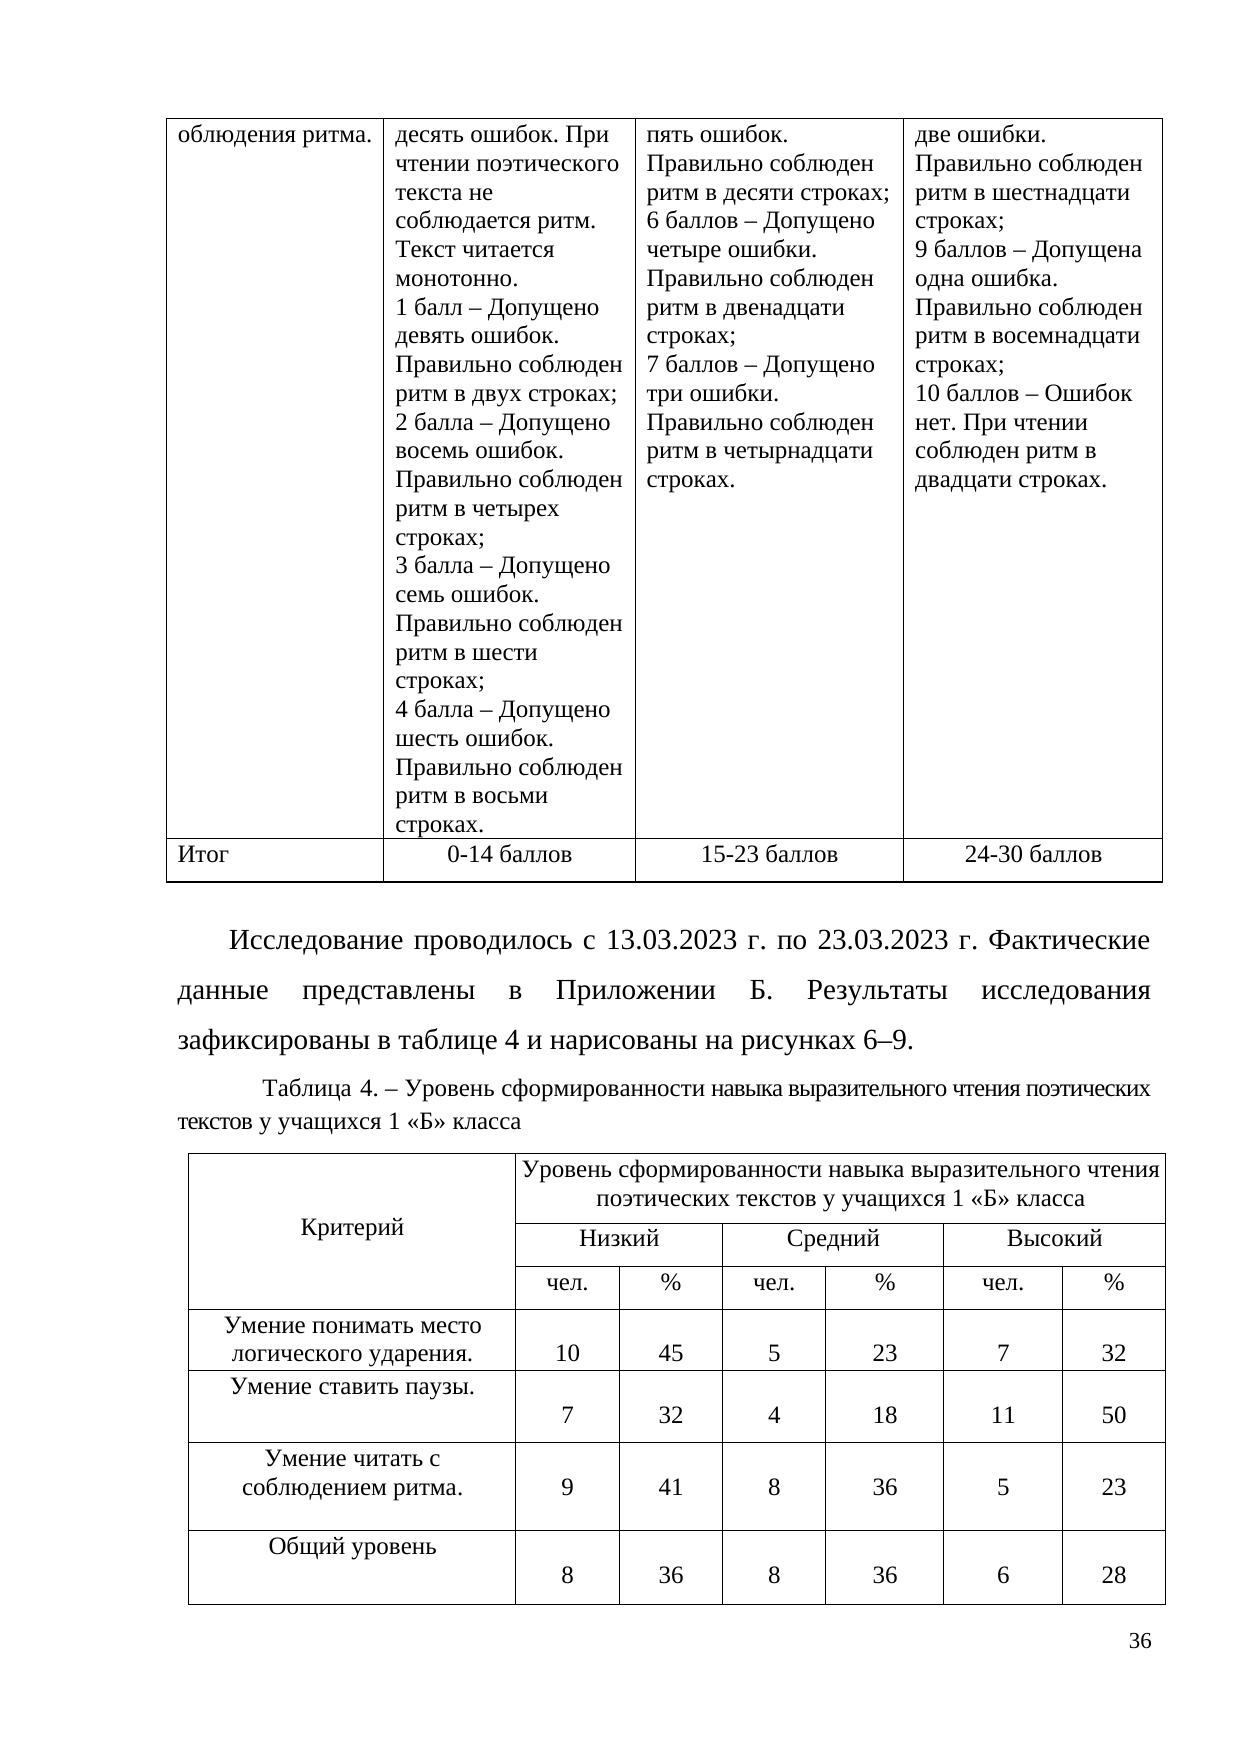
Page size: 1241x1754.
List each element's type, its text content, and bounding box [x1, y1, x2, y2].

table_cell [167, 119, 383, 838]
table_cell Высокий [944, 1224, 1165, 1266]
text Таблица 4. – Уровень сформированности навыка выразительного чтения поэтических текстов у учащихся 1 «Б» класса [177, 1073, 1152, 1134]
table_cell % [1063, 1267, 1165, 1309]
table_cell 10 [516, 1310, 619, 1370]
table_cell 0-14 баллов [384, 839, 635, 881]
table_cell 28 [1063, 1531, 1165, 1604]
table_cell Умение ставить паузы. [189, 1371, 515, 1442]
table_cell чел. [723, 1267, 825, 1309]
table_cell 7 [516, 1371, 619, 1442]
table_cell 36 [620, 1531, 722, 1604]
table_cell Общий уровень [189, 1531, 515, 1604]
table_cell 5 [723, 1310, 825, 1370]
table_cell 15-23 баллов [636, 839, 903, 881]
table_cell 4 [723, 1371, 825, 1442]
table_cell 24-30 баллов [904, 839, 1162, 881]
table_cell 23 [1063, 1443, 1165, 1530]
table_cell 32 [1063, 1310, 1165, 1370]
table_cell 11 [944, 1371, 1062, 1442]
table_cell Умение понимать место логического ударения. [189, 1310, 515, 1370]
table_cell Низкий [516, 1224, 722, 1266]
table_cell Итог [167, 839, 383, 881]
table_cell Умение читать с соблюдением ритма. [189, 1443, 515, 1530]
table_cell 23 [826, 1310, 943, 1370]
table_cell 8 [516, 1531, 619, 1604]
table_cell 36 [826, 1531, 943, 1604]
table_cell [384, 119, 635, 838]
table_cell Средний [723, 1224, 943, 1266]
table_cell 18 [826, 1371, 943, 1442]
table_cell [636, 119, 903, 838]
table_cell 41 [620, 1443, 722, 1530]
table_cell 9 [516, 1443, 619, 1530]
table_cell чел. [944, 1267, 1062, 1309]
table_cell чел. [516, 1267, 619, 1309]
table_cell 8 [723, 1531, 825, 1604]
table_cell 6 [944, 1531, 1062, 1604]
table_header Критерий [189, 1154, 515, 1309]
table_cell % [620, 1267, 722, 1309]
table_cell 32 [620, 1371, 722, 1442]
table_cell 45 [620, 1310, 722, 1370]
table_header Уровень сформированности навыка выразительного чтения поэтических текстов у учащихся 1 «Б» класса [516, 1154, 1165, 1222]
table_cell 5 [944, 1443, 1062, 1530]
table_cell 8 [723, 1443, 825, 1530]
text Исследование проводилось с 13.03.2023 г. по 23.03.2023 г. Фактические данные представлены в Приложении Б. Результаты исследования зафиксированы в таблице 4 и нарисованы на рисунках 6–9. [177, 922, 1152, 1056]
table_cell % [826, 1267, 943, 1309]
table_cell 36 [826, 1443, 943, 1530]
table_cell 50 [1063, 1371, 1165, 1442]
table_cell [904, 119, 1162, 838]
table_cell 7 [944, 1310, 1062, 1370]
